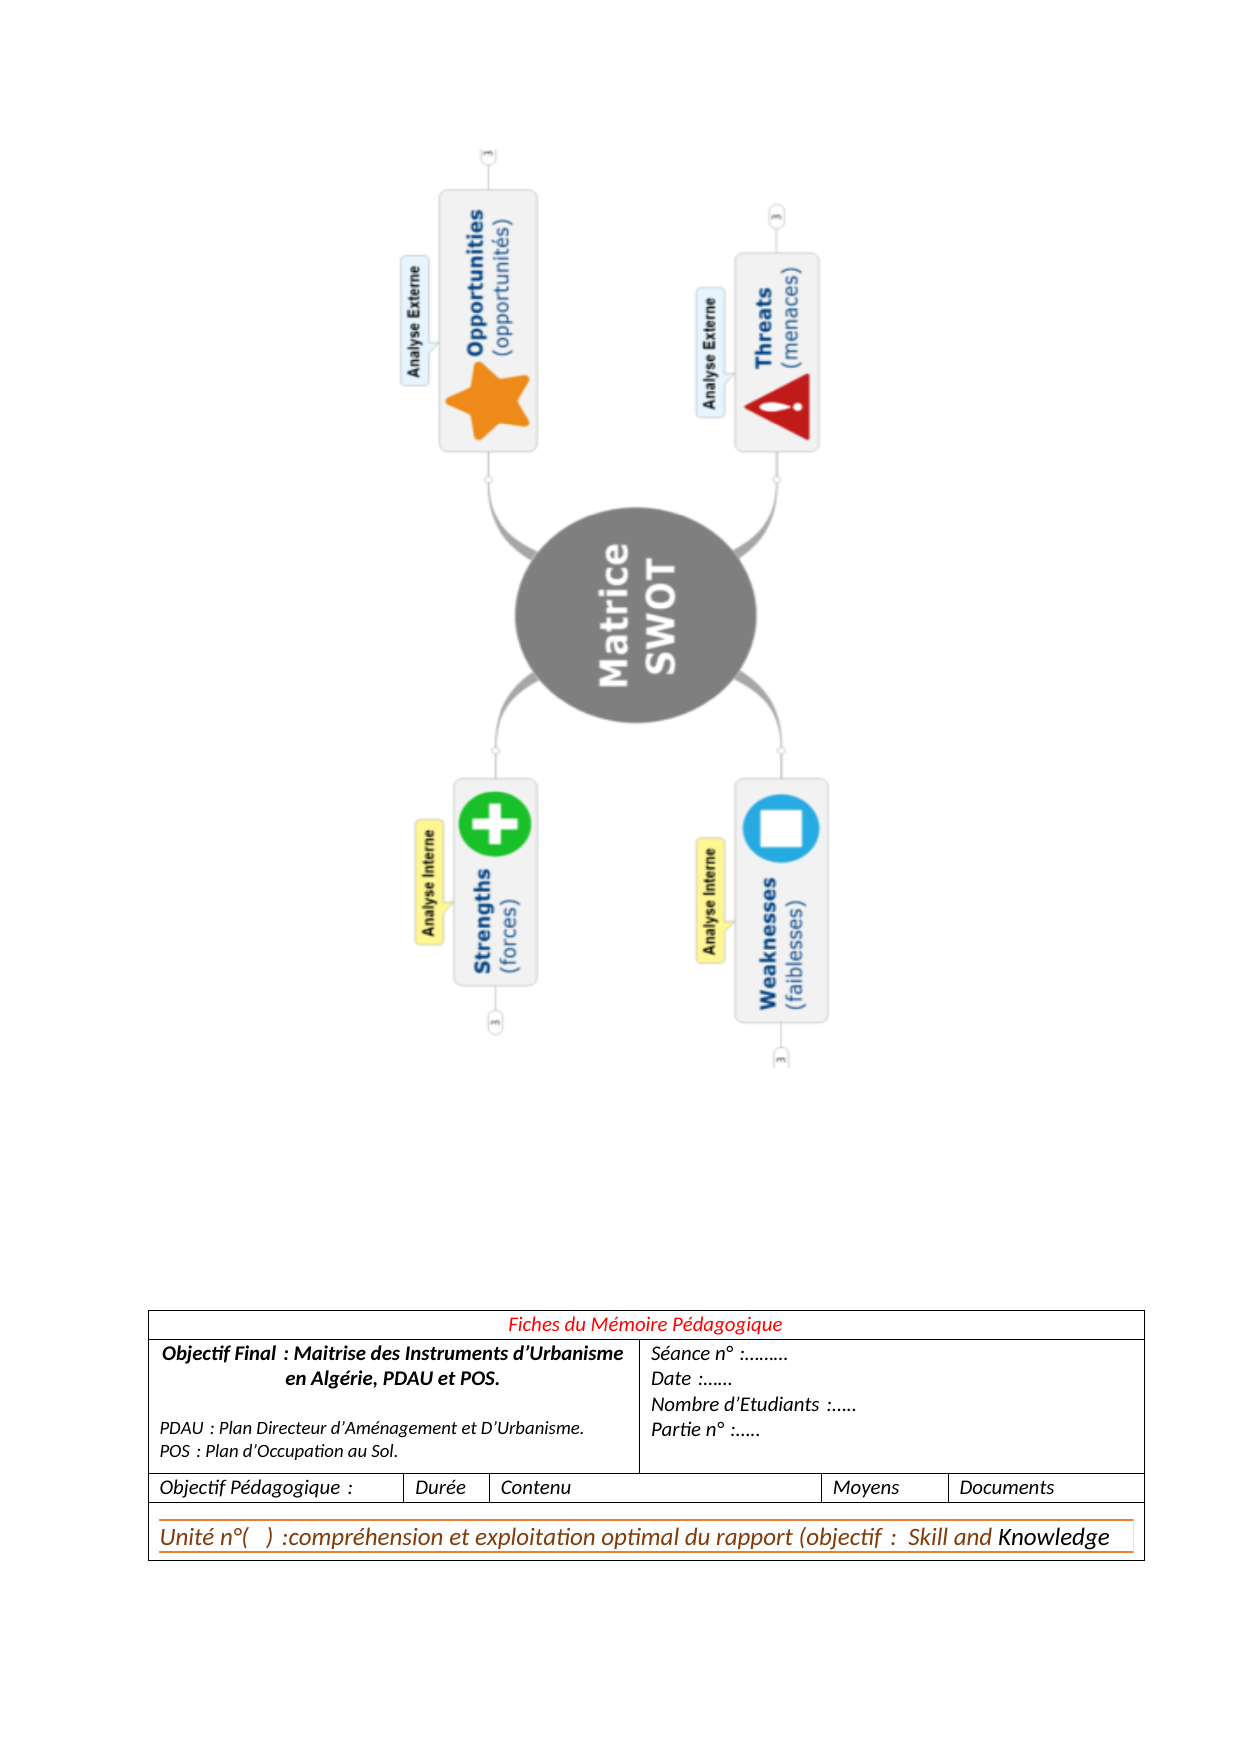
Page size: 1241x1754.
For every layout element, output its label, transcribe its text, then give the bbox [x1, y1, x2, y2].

table_cell Contenu [490, 1474, 821, 1502]
table_cell Séance n° :……… Date :…… Nombre d’Etudiants :….. Partie n° :….. [640, 1340, 1144, 1473]
table_header Fiches du Mémoire Pédagogique [149, 1311, 1144, 1339]
table_cell Durée [404, 1474, 489, 1502]
table_cell Unité n°( ) :compréhension et exploitation optimal du rapport (objectif : Skill and Knowledge [149, 1503, 1144, 1559]
table_cell Moyens [822, 1474, 948, 1502]
picture [382, 150, 860, 1067]
table_cell Objectif Final : Maitrise des Instruments d’Urbanisme en Algérie, PDAU et POS. PDAU : Plan Directeur d’Aménagement et D’Urbanisme. POS : Plan d’Occupation au Sol. [149, 1340, 639, 1473]
table_cell Objectif Pédagogique : [149, 1474, 403, 1502]
table_cell Documents [949, 1474, 1144, 1502]
